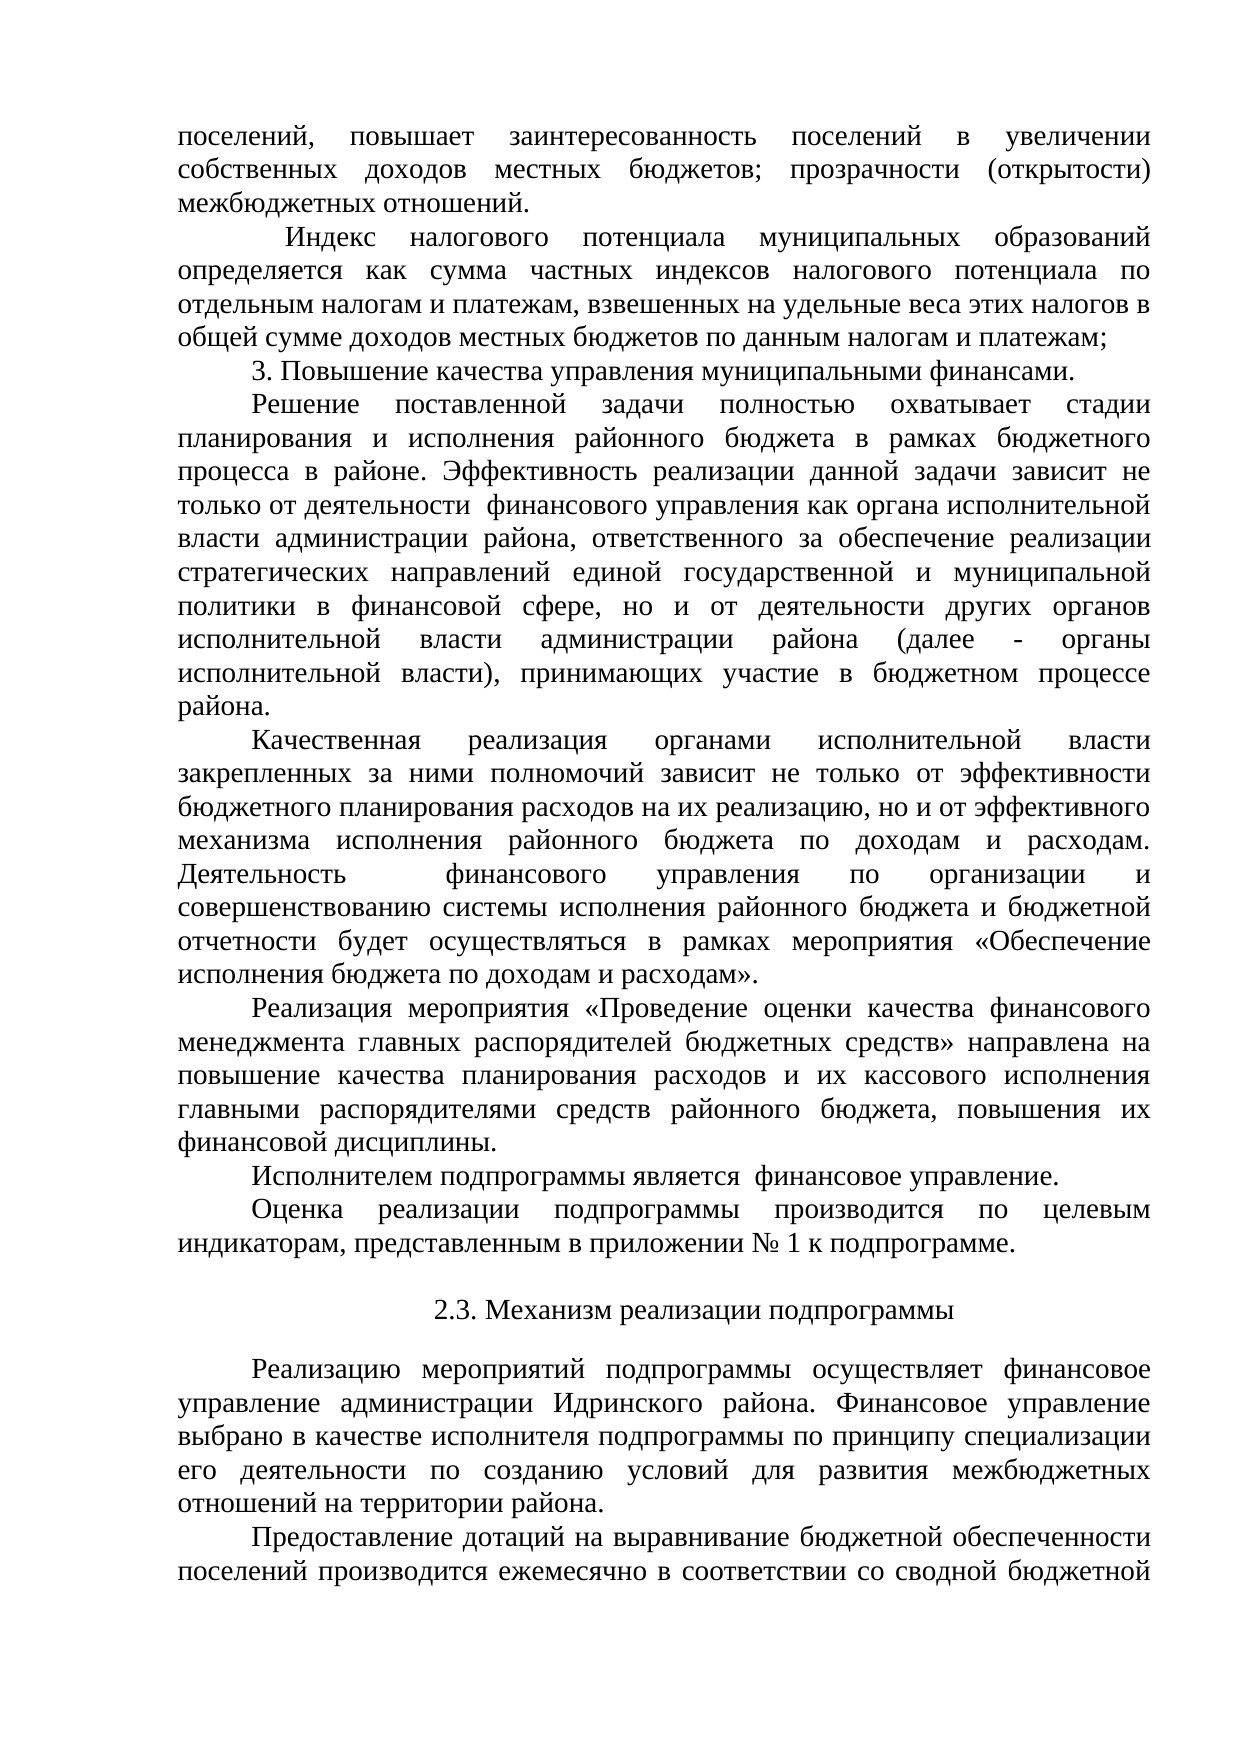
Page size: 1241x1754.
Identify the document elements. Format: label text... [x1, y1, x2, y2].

text Индекс налогового потенциала муниципальных образований определяется как сумма частных индексов налогового потенциала по отдельным налогам и платежам, взвешенных на удельные веса этих налогов в общей сумме доходов местных бюджетов по данным налогам и платежам; [177, 219, 1152, 353]
text Реализация мероприятия «Проведение оценки качества финансового менеджмента главных распорядителей бюджетных средств» направлена на повышение качества планирования расходов и их кассового исполнения главными распорядителями средств районного бюджета, повышения их финансовой дисциплины. [177, 990, 1152, 1158]
text Решение поставленной задачи полностью охватывает стадии планирования и исполнения районного бюджета в рамках бюджетного процесса в районе. Эффективность реализации данной задачи зависит не только от деятельности финансового управления как органа исполнительной власти администрации района, ответственного за обеспечение реализации стратегических направлений единой государственной и муниципальной политики в финансовой сфере, но и от деятельности других органов исполнительной власти администрации района (далее - органы исполнительной власти), принимающих участие в бюджетном процессе района. [177, 386, 1152, 722]
text Оценка реализации подпрограммы производится по целевым индикаторам, представленным в приложении № 1 к подпрограмме. [177, 1191, 1152, 1258]
text Качественная реализация органами исполнительной власти закрепленных за ними полномочий зависит не только от эффективности бюджетного планирования расходов на их реализацию, но и от эффективного механизма исполнения районного бюджета по доходам и расходам. Деятельность финансового управления по организации и совершенствованию системы исполнения районного бюджета и бюджетной отчетности будет осуществляться в рамках мероприятия «Обеспечение исполнения бюджета по доходам и расходам». [177, 722, 1152, 990]
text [177, 1519, 1152, 1586]
text Исполнителем подпрограммы является финансовое управление. [177, 1158, 1152, 1191]
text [177, 118, 1152, 219]
text Реализацию мероприятий подпрограммы осуществляет финансовое управление администрации Идринского района. Финансовое управление выбрано в качестве исполнителя подпрограммы по принципу специализации его деятельности по созданию условий для развития межбюджетных отношений на территории района. [177, 1351, 1152, 1519]
text 3. Повышение качества управления муниципальными финансами. [177, 353, 1152, 386]
text 2.3. Механизм реализации подпрограммы [177, 1292, 1152, 1326]
